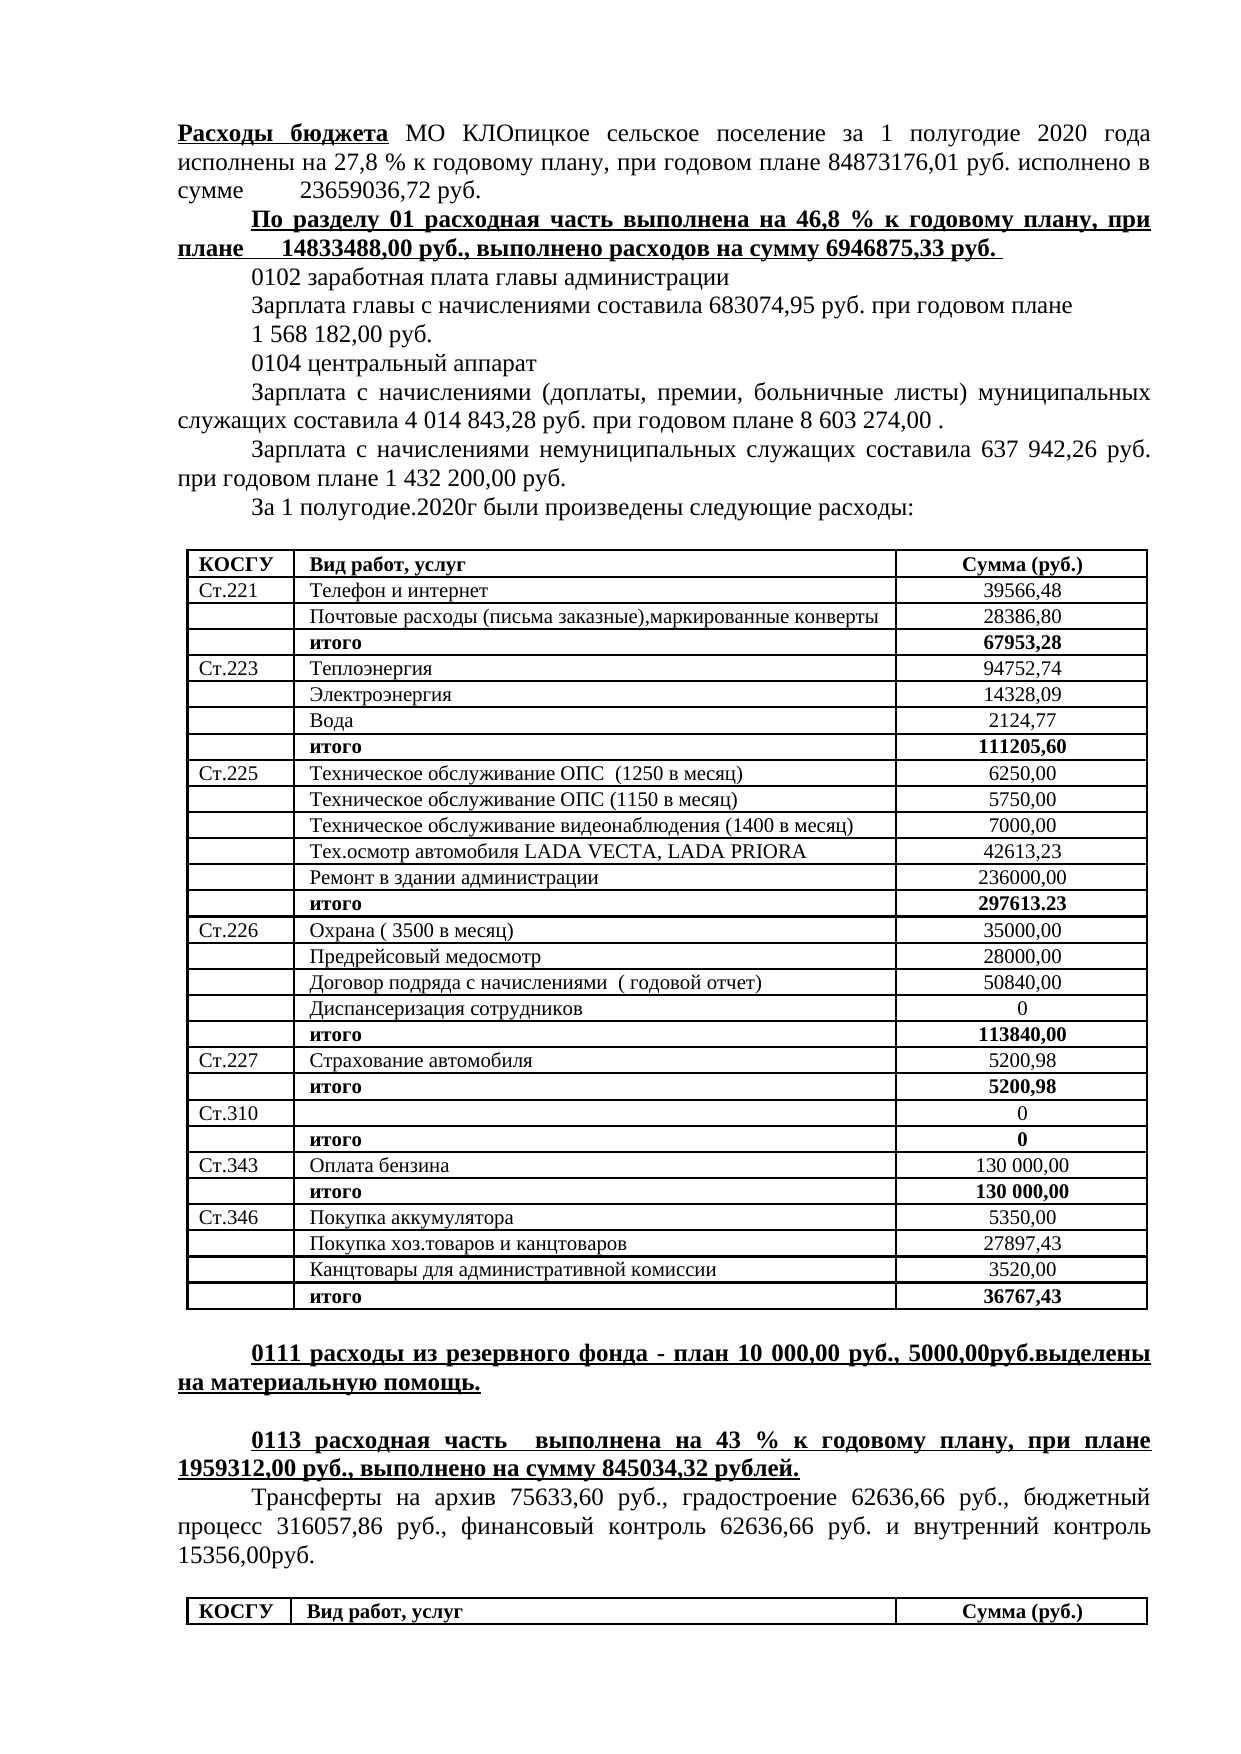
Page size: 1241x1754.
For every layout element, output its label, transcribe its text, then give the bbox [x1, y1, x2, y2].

table_cell 297613.23 [897, 891, 1146, 915]
table_cell Страхование автомобиля [295, 1048, 895, 1072]
table_cell [189, 944, 293, 968]
table_cell Ст.310 [189, 1101, 293, 1124]
table_header КОСГУ [189, 551, 293, 576]
table_cell 2124,77 [897, 708, 1146, 732]
table_cell Предрейсовый медосмотр [295, 944, 895, 968]
table_cell Ст.346 [189, 1205, 293, 1229]
table_cell итого [295, 630, 895, 654]
text Зарплата главы с начислениями составила 683074,95 руб. при годовом плане [177, 291, 1152, 319]
table_cell 5200,98 [897, 1074, 1146, 1098]
text 1 568 182,00 руб. [177, 319, 1152, 348]
table_cell 5200,98 [897, 1048, 1146, 1072]
table_cell 14328,09 [897, 682, 1146, 706]
table_cell Ст.225 [189, 761, 293, 785]
table_cell [189, 1231, 293, 1255]
table_cell Теплоэнергия [295, 656, 895, 680]
table_header Сумма (руб.) [897, 551, 1146, 576]
table_cell [189, 708, 293, 732]
text По разделу 01 расходная часть выполнена на 46,8 % к годовому плану, при плане 14833488,00 руб., выполнено расходов на сумму 6946875,33 руб. [177, 204, 1152, 262]
table_cell Покупка аккумулятора [295, 1205, 895, 1229]
table_cell Телефон и интернет [295, 578, 895, 602]
table_cell итого [295, 1284, 895, 1308]
table_cell [189, 839, 293, 863]
table_cell 0 [897, 996, 1146, 1020]
table_cell [189, 787, 293, 811]
table_cell 6250,00 [897, 761, 1146, 785]
table_header КОСГУ [189, 1599, 290, 1623]
table_header Сумма (руб.) [897, 1599, 1146, 1623]
table_cell Тех.осмотр автомобиля LADA VECTA, LADA PRIORA [295, 839, 895, 863]
table_cell 7000,00 [897, 813, 1146, 837]
table_cell [189, 630, 293, 654]
table_cell [189, 1074, 293, 1098]
table_cell Покупка хоз.товаров и канцтоваров [295, 1231, 895, 1255]
text Зарплата с начислениями (доплаты, премии, больничные листы) муниципальных служащих составила 4 014 843,28 руб. при годовом плане 8 603 274,00 . [177, 377, 1152, 434]
table_cell 35000,00 [897, 918, 1146, 942]
table_header Вид работ, услуг [292, 1599, 895, 1623]
table_header Вид работ, услуг [295, 551, 895, 576]
text 0111 расходы из резервного фонда - план 10 000,00 руб., 5000,00руб.выделены на материальную помощь. [177, 1338, 1152, 1396]
table_cell Ст.226 [189, 918, 293, 942]
table_cell [189, 1022, 293, 1046]
table_cell 67953,28 [897, 630, 1146, 654]
table_cell Техническое обслуживание видеонаблюдения (1400 в месяц) [295, 813, 895, 837]
table_cell итого [295, 1022, 895, 1046]
table_cell Ст.223 [189, 656, 293, 680]
table_cell 5750,00 [897, 787, 1146, 811]
table_cell [189, 813, 293, 837]
table_cell Электроэнергия [295, 682, 895, 706]
table_cell [189, 1258, 293, 1281]
table_cell итого [295, 891, 895, 915]
table_cell Почтовые расходы (письма заказные),маркированные конверты [295, 604, 895, 628]
text 0104 центральный аппарат [177, 348, 1152, 377]
table_cell [189, 865, 293, 889]
table_cell Техническое обслуживание ОПС (1250 в месяц) [295, 761, 895, 785]
table_cell Ст.227 [189, 1048, 293, 1072]
table_cell 50840,00 [897, 970, 1146, 994]
text Расходы бюджета МО КЛОпицкое сельское поселение за 1 полугодие 2020 года исполнены на 27,8 % к годовому плану, при годовом плане 84873176,01 руб. исполнено в сумме 23659036,72 руб. [177, 118, 1152, 204]
table_cell [295, 1101, 309, 1124]
table_cell Ремонт в здании администрации [295, 865, 895, 889]
table_cell 39566,48 [897, 578, 1146, 602]
table_cell 28000,00 [897, 944, 1146, 968]
table_cell итого [295, 1127, 309, 1151]
table_cell Канцтовары для административной комиссии [295, 1258, 895, 1281]
table_cell 3520,00 [897, 1258, 1146, 1281]
table_cell 236000,00 [897, 865, 1146, 889]
table_cell итого [295, 735, 895, 758]
table_cell 28386,80 [897, 604, 1146, 628]
text Трансферты на архив 75633,60 руб., градостроение 62636,66 руб., бюджетный процесс 316057,86 руб., финансовый контроль 62636,66 руб. и внутренний контроль 15356,00руб. [177, 1482, 1152, 1568]
text 0113 расходная часть выполнена на 43 % к годовому плану, при плане 1959312,00 руб., выполнено на сумму 845034,32 рублей. [177, 1425, 1152, 1482]
table_cell итого [295, 1074, 895, 1098]
table_cell [189, 996, 293, 1020]
table_cell 5350,00 [897, 1205, 1146, 1229]
table_cell Диспансеризация сотрудников [295, 996, 895, 1020]
table_cell [189, 1179, 293, 1203]
table_cell Ст.221 [189, 578, 293, 602]
text 0102 заработная плата главы администрации [177, 262, 1152, 291]
text За 1 полугодие.2020г были произведены следующие расходы: [177, 492, 1152, 521]
table_cell 36767,43 [897, 1284, 1146, 1308]
table_cell 113840,00 [897, 1022, 1146, 1046]
table_cell итого [295, 1179, 895, 1203]
table_cell Охрана ( 3500 в месяц) [295, 918, 895, 942]
table_cell [189, 970, 293, 994]
table_cell [189, 891, 293, 915]
table_cell Вода [295, 708, 895, 732]
table_cell 130 000,00 [897, 1179, 1146, 1203]
table_cell 111205,60 [897, 735, 1146, 758]
table_cell Ст.343 [189, 1153, 293, 1177]
text Зарплата с начислениями немуниципальных служащих составила 637 942,26 руб. при годовом плане 1 432 200,00 руб. [177, 434, 1152, 492]
table_cell [189, 1284, 293, 1308]
table_cell [189, 682, 293, 706]
table_cell Договор подряда с начислениями ( годовой отчет) [295, 970, 895, 994]
table_cell Техническое обслуживание ОПС (1150 в месяц) [295, 787, 895, 811]
table_cell 94752,74 [897, 656, 1146, 680]
table_cell [189, 735, 293, 758]
table_cell 27897,43 [897, 1231, 1146, 1255]
table_cell [189, 604, 293, 628]
table_cell [189, 1127, 293, 1151]
table_cell 42613,23 [897, 839, 1146, 863]
